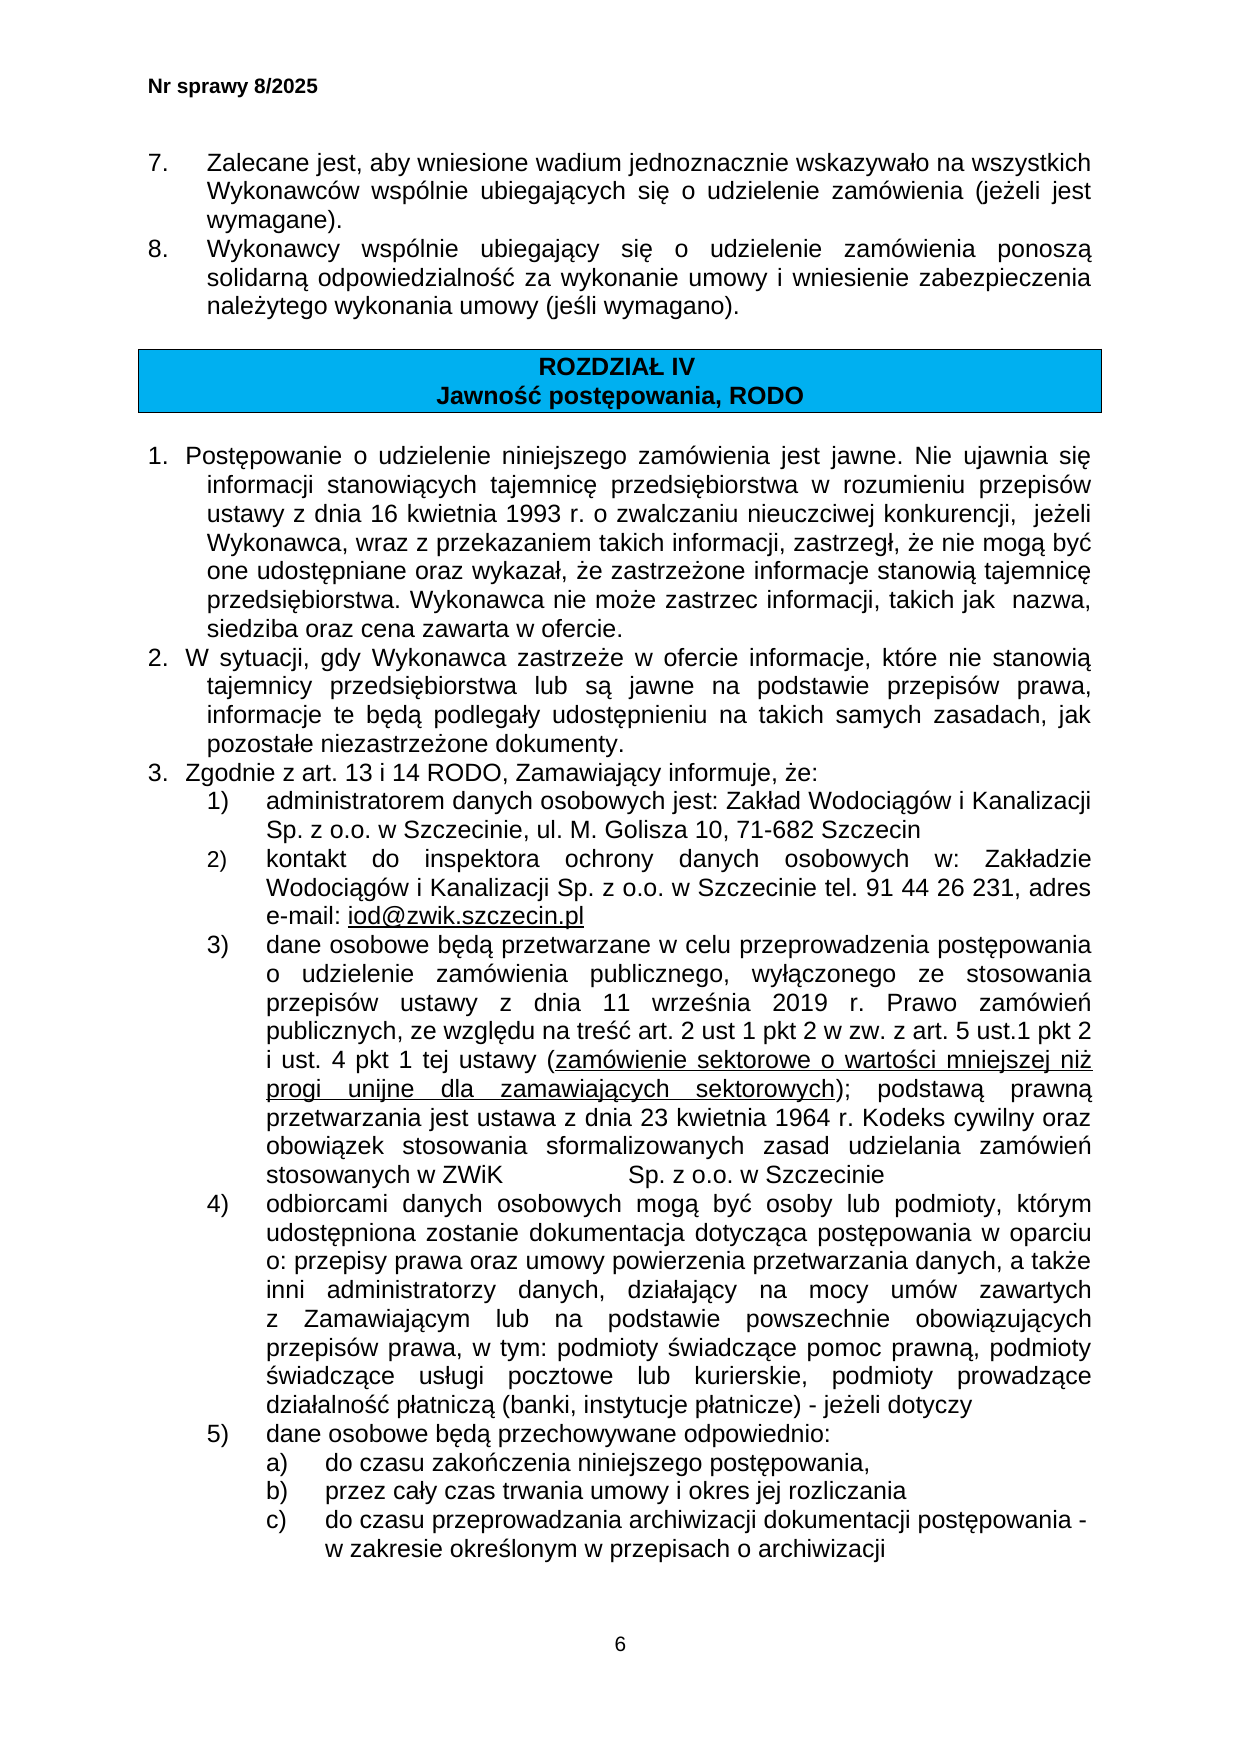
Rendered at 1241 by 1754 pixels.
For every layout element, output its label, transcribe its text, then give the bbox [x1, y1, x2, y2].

list do czasu zakończenia niniejszego postępowania, [266, 1448, 1093, 1476]
list Wykonawcy wspólnie ubiegający się o udzielenie zamówienia ponoszą solidarną odpowiedzialność za wykonanie umowy i wniesienie zabezpieczenia należytego wykonania umowy (jeśli wymagano). [148, 234, 1093, 320]
list Zgodnie z art. 13 i 14 RODO, Zamawiający informuje, że: [148, 758, 1093, 786]
list Postępowanie o udzielenie niniejszego zamówienia jest jawne. Nie ujawnia się informacji stanowiących tajemnicę przedsiębiorstwa w rozumieniu przepisów ustawy z dnia 16 kwietnia 1993 r. o zwalczaniu nieuczciwej konkurencji, jeżeli Wykonawca, wraz z przekazaniem takich informacji, zastrzegł, że nie mogą być one udostępniane oraz wykazał, że zastrzeżone informacje stanowią tajemnicę przedsiębiorstwa. Wykonawca nie może zastrzec informacji, takich jak nazwa, siedziba oraz cena zawarta w ofercie. [148, 441, 1093, 643]
list administratorem danych osobowych jest: Zakład Wodociągów i Kanalizacji Sp. z o.o. w Szczecinie, ul. M. Golisza 10, 71-682 Szczecin [207, 786, 1093, 844]
list do czasu przeprowadzania archiwizacji dokumentacji postępowania - w zakresie określonym w przepisach o archiwizacji [266, 1505, 1093, 1563]
list W sytuacji, gdy Wykonawca zastrzeże w ofercie informacje, które nie stanowią tajemnicy przedsiębiorstwa lub są jawne na podstawie przepisów prawa, informacje te będą podlegały udostępnieniu na takich samych zasadach, jak pozostałe niezastrzeżone dokumenty. [148, 643, 1093, 758]
list kontakt do inspektora ochrony danych osobowych w: Zakładzie Wodociągów i Kanalizacji Sp. z o.o. w Szczecinie tel. 91 44 26 231, adres e-mail: iod@zwik.szczecin.pl [207, 844, 1093, 930]
list Zalecane jest, aby wniesione wadium jednoznacznie wskazywało na wszystkich Wykonawców wspólnie ubiegających się o udzielenie zamówienia (jeżeli jest wymagane). [148, 148, 1093, 234]
list dane osobowe będą przetwarzane w celu przeprowadzenia postępowania o udzielenie zamówienia publicznego, wyłączonego ze stosowania przepisów ustawy z dnia 11 września 2019 r. Prawo zamówień publicznych, ze względu na treść art. 2 ust 1 pkt 2 w zw. z art. 5 ust.1 pkt 2 i ust. 4 pkt 1 tej ustawy (zamówienie sektorowe o wartości mniejszej niż progi unijne dla zamawiających sektorowych); podstawą prawną przetwarzania jest ustawa z dnia 23 kwietnia 1964 r. Kodeks cywilny oraz obowiązek stosowania sformalizowanych zasad udzielania zamówień stosowanych w ZWiK Sp. z o.o. w Szczecinie [207, 930, 1093, 1189]
list dane osobowe będą przechowywane odpowiednio: [207, 1419, 1093, 1448]
list odbiorcami danych osobowych mogą być osoby lub podmioty, którym udostępniona zostanie dokumentacja dotycząca postępowania w oparciu o: przepisy prawa oraz umowy powierzenia przetwarzania danych, a także inni administratorzy danych, działający na mocy umów zawartych z Zamawiającym lub na podstawie powszechnie obowiązujących przepisów prawa, w tym: podmioty świadczące pomoc prawną, podmioty świadczące usługi pocztowe lub kurierskie, podmioty prowadzące działalność płatniczą (banki, instytucje płatnicze) - jeżeli dotyczy [207, 1189, 1093, 1419]
list przez cały czas trwania umowy i okres jej rozliczania [266, 1476, 1093, 1505]
subtitle ROZDZIAŁ IV Jawność postępowania, RODO [139, 350, 1101, 412]
